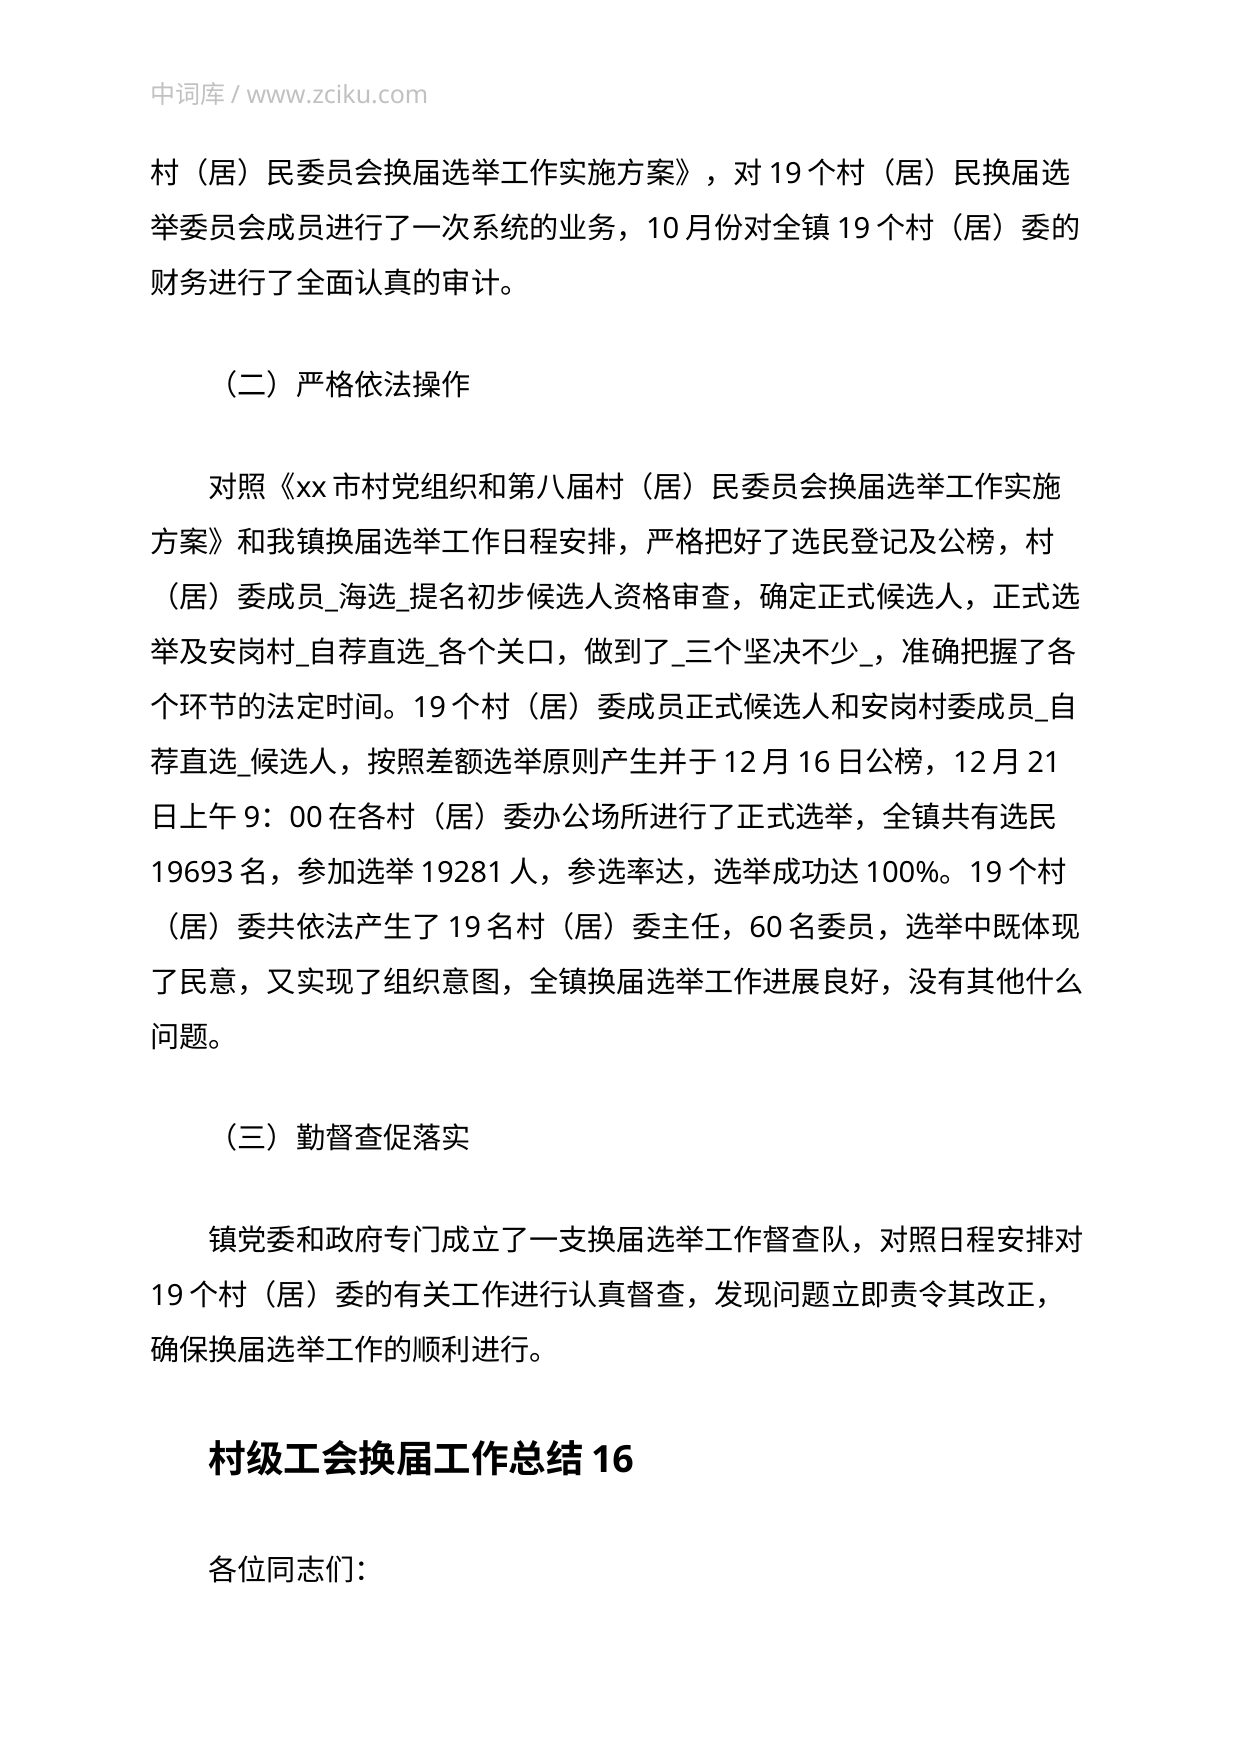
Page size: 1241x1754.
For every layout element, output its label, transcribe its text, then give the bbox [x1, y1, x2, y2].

text 镇党委和政府专门成立了一支换届选举工作督查队，对照日程安排对19个村（居）委的有关工作进行认真督查，发现问题立即责令其改正，确保换届选举工作的顺利进行。 [150, 1217, 1090, 1369]
text 对照《xx市村党组织和第八届村（居）民委员会换届选举工作实施方案》和我镇换届选举工作日程安排，严格把好了选民登记及公榜，村（居）委成员_海选_提名初步候选人资格审查，确定正式候选人，正式选举及安岗村_自荐直选_各个关口，做到了_三个坚决不少_，准确把握了各个环节的法定时间。19个村（居）委成员正式候选人和安岗村委成员_自荐直选_候选人，按照差额选举原则产生并于12月16日公榜，12月21日上午9：00在各村（居）委办公场所进行了正式选举，全镇共有选民19693名，参加选举19281人，参选率达，选举成功达100%。19个村（居）委共依法产生了19名村（居）委主任，60名委员，选举中既体现了民意，又实现了组织意图，全镇换届选举工作进展良好，没有其他什么问题。 [150, 463, 1090, 1056]
text 村级工会换届工作总结16 [150, 1428, 1090, 1483]
text （三）勤督查促落实 [150, 1115, 1090, 1157]
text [150, 150, 1090, 302]
text 各位同志们： [150, 1546, 1090, 1588]
text （二）严格依法操作 [150, 362, 1090, 404]
